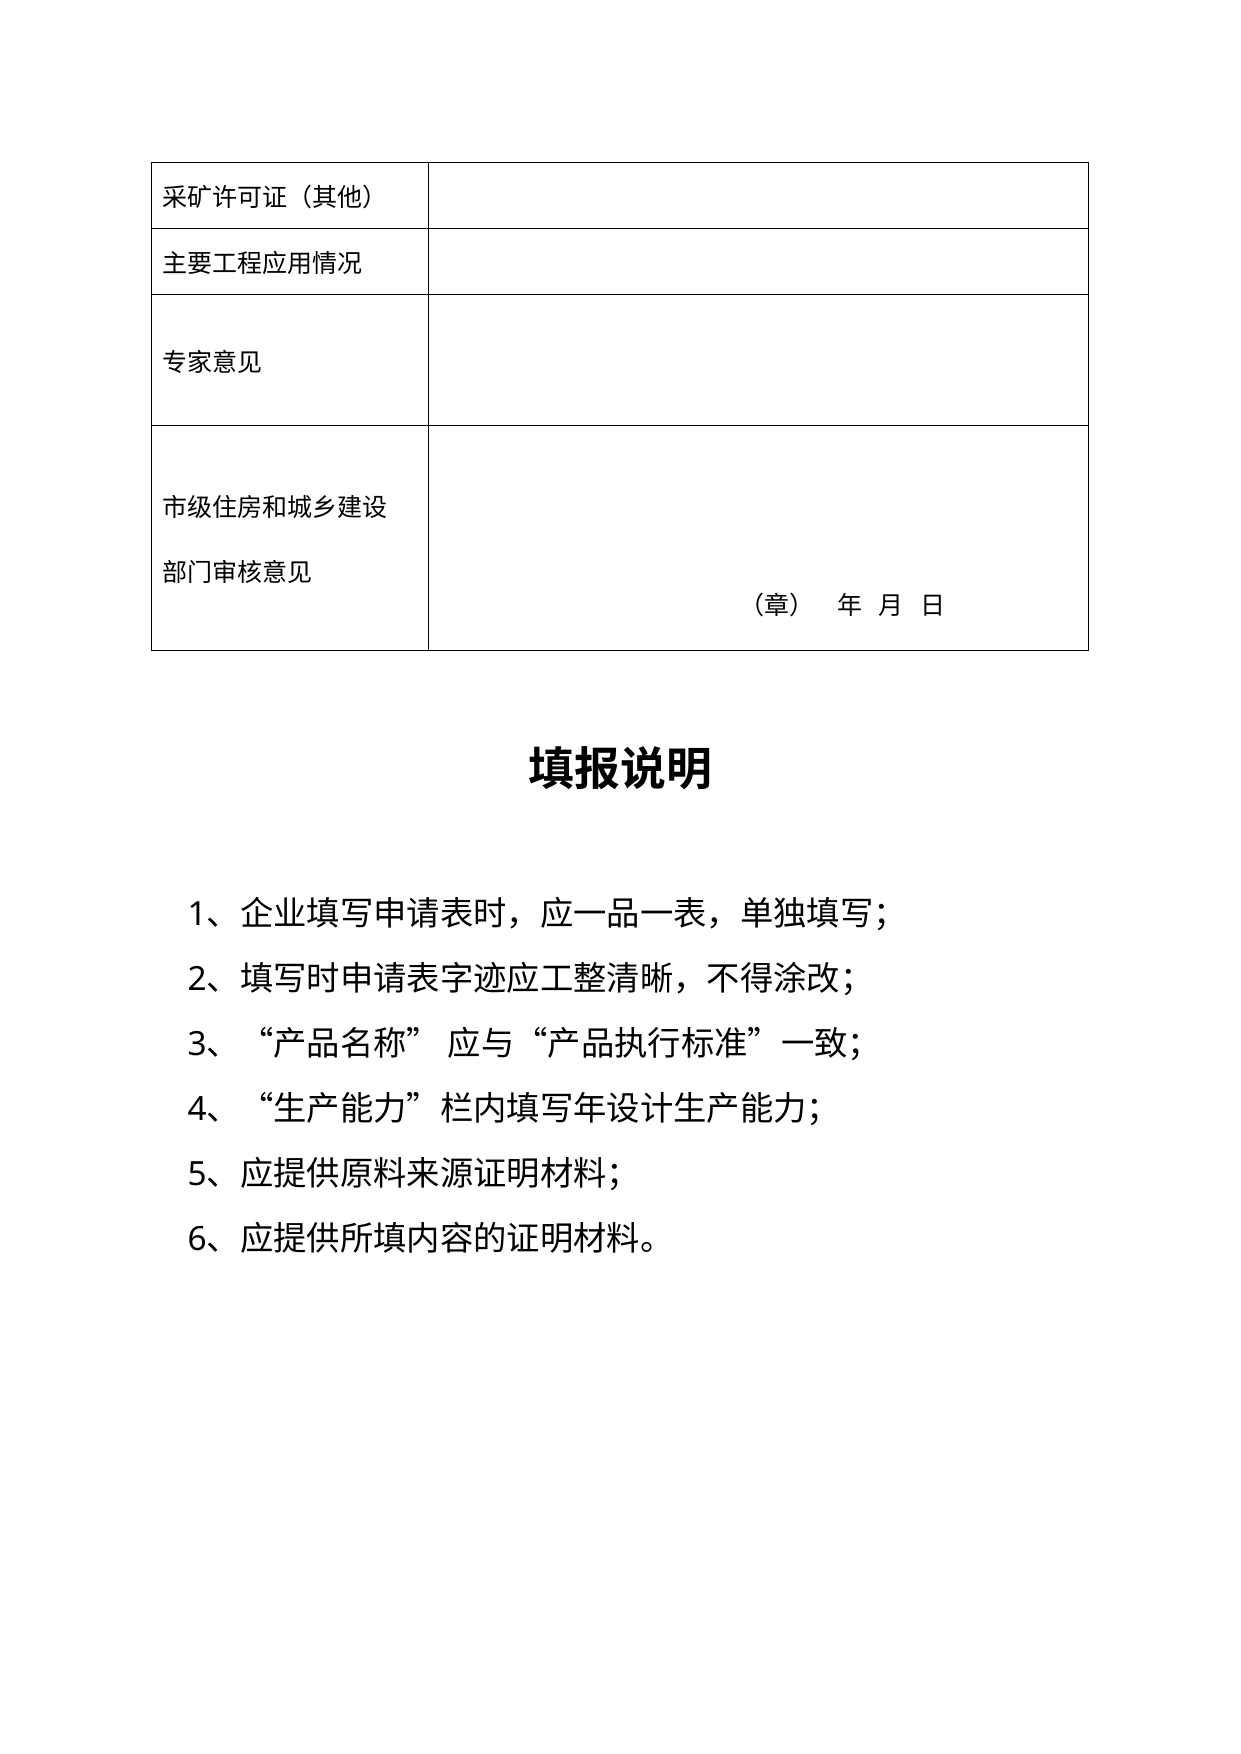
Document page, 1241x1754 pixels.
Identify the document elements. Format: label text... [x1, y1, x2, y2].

table_cell 采矿许可证（其他） [152, 163, 428, 228]
table_cell 主要工程应用情况 [152, 229, 428, 294]
table_cell [429, 295, 1088, 425]
text 4、“生产能力”栏内填写年设计生产能力； [187, 1074, 1053, 1139]
text 填报说明 [187, 716, 1053, 814]
table_cell [429, 163, 1088, 228]
text 2、填写时申请表字迹应工整清晰，不得涂改； [187, 944, 1053, 1009]
table_cell [429, 229, 1088, 294]
table_cell （章） 年 月 日 [429, 426, 1088, 650]
text 1、企业填写申请表时，应一品一表，单独填写； [187, 879, 1053, 944]
text 5、应提供原料来源证明材料； [187, 1139, 1053, 1204]
table_cell 专家意见 [152, 295, 428, 425]
table_cell 市级住房和城乡建设 部门审核意见 [152, 426, 428, 650]
text 6、应提供所填内容的证明材料。 [187, 1204, 1053, 1269]
text 3、“产品名称” 应与“产品执行标准”一致； [187, 1009, 1053, 1074]
